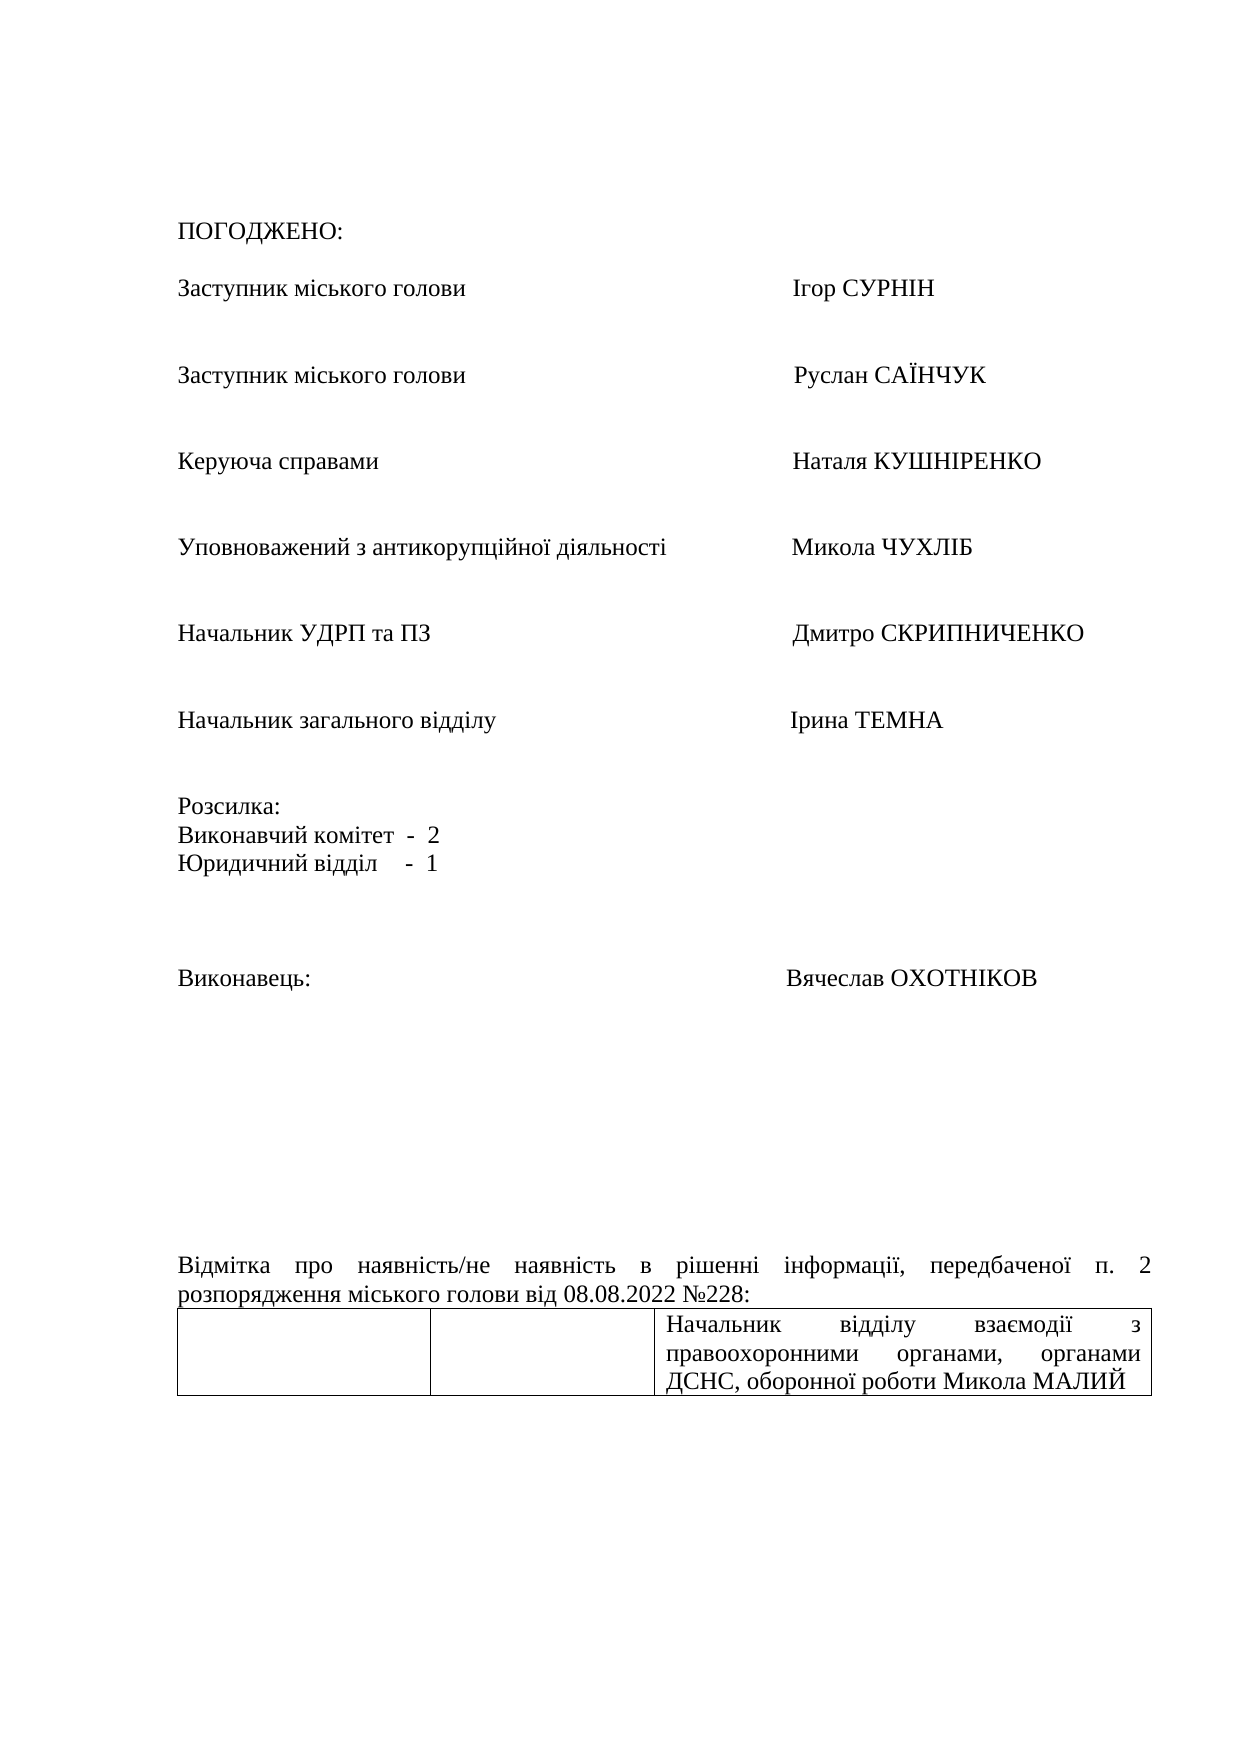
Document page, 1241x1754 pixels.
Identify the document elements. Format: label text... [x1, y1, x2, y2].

text Юридичний відділ - 1 [177, 848, 1152, 877]
text Заступник міського голови Ігор СУРНІН [177, 273, 1152, 302]
text Заступник міського голови Руслан САЇНЧУК [177, 360, 1152, 388]
text ПОГОДЖЕНО: [177, 216, 1152, 245]
text Начальник загального відділу Ірина ТЕМНА [177, 705, 1152, 733]
text Відмітка про наявність/не наявність в рішенні інформації, передбаченої п. 2 розпорядження міського голови від 08.08.2022 №228: [177, 1250, 1152, 1308]
table_header [431, 1309, 654, 1395]
text Розсилка: [177, 791, 1152, 820]
text Начальник УДРП та ПЗ Дмитро СКРИПНИЧЕНКО [177, 618, 1152, 647]
table_header Начальник відділу взаємодії з правоохоронними органами, органами ДСНС, оборонної роботи Микола МАЛИЙ [655, 1309, 1151, 1395]
table_header [178, 1309, 430, 1395]
text Виконавець: Вячеслав ОХОТНІКОВ [177, 963, 1152, 992]
text Керуюча справами Наталя КУШНІРЕНКО [177, 446, 1152, 475]
text Уповноважений з антикорупційної діяльності Микола ЧУХЛІБ [177, 532, 1152, 561]
text Виконавчий комітет - 2 [177, 820, 1152, 848]
